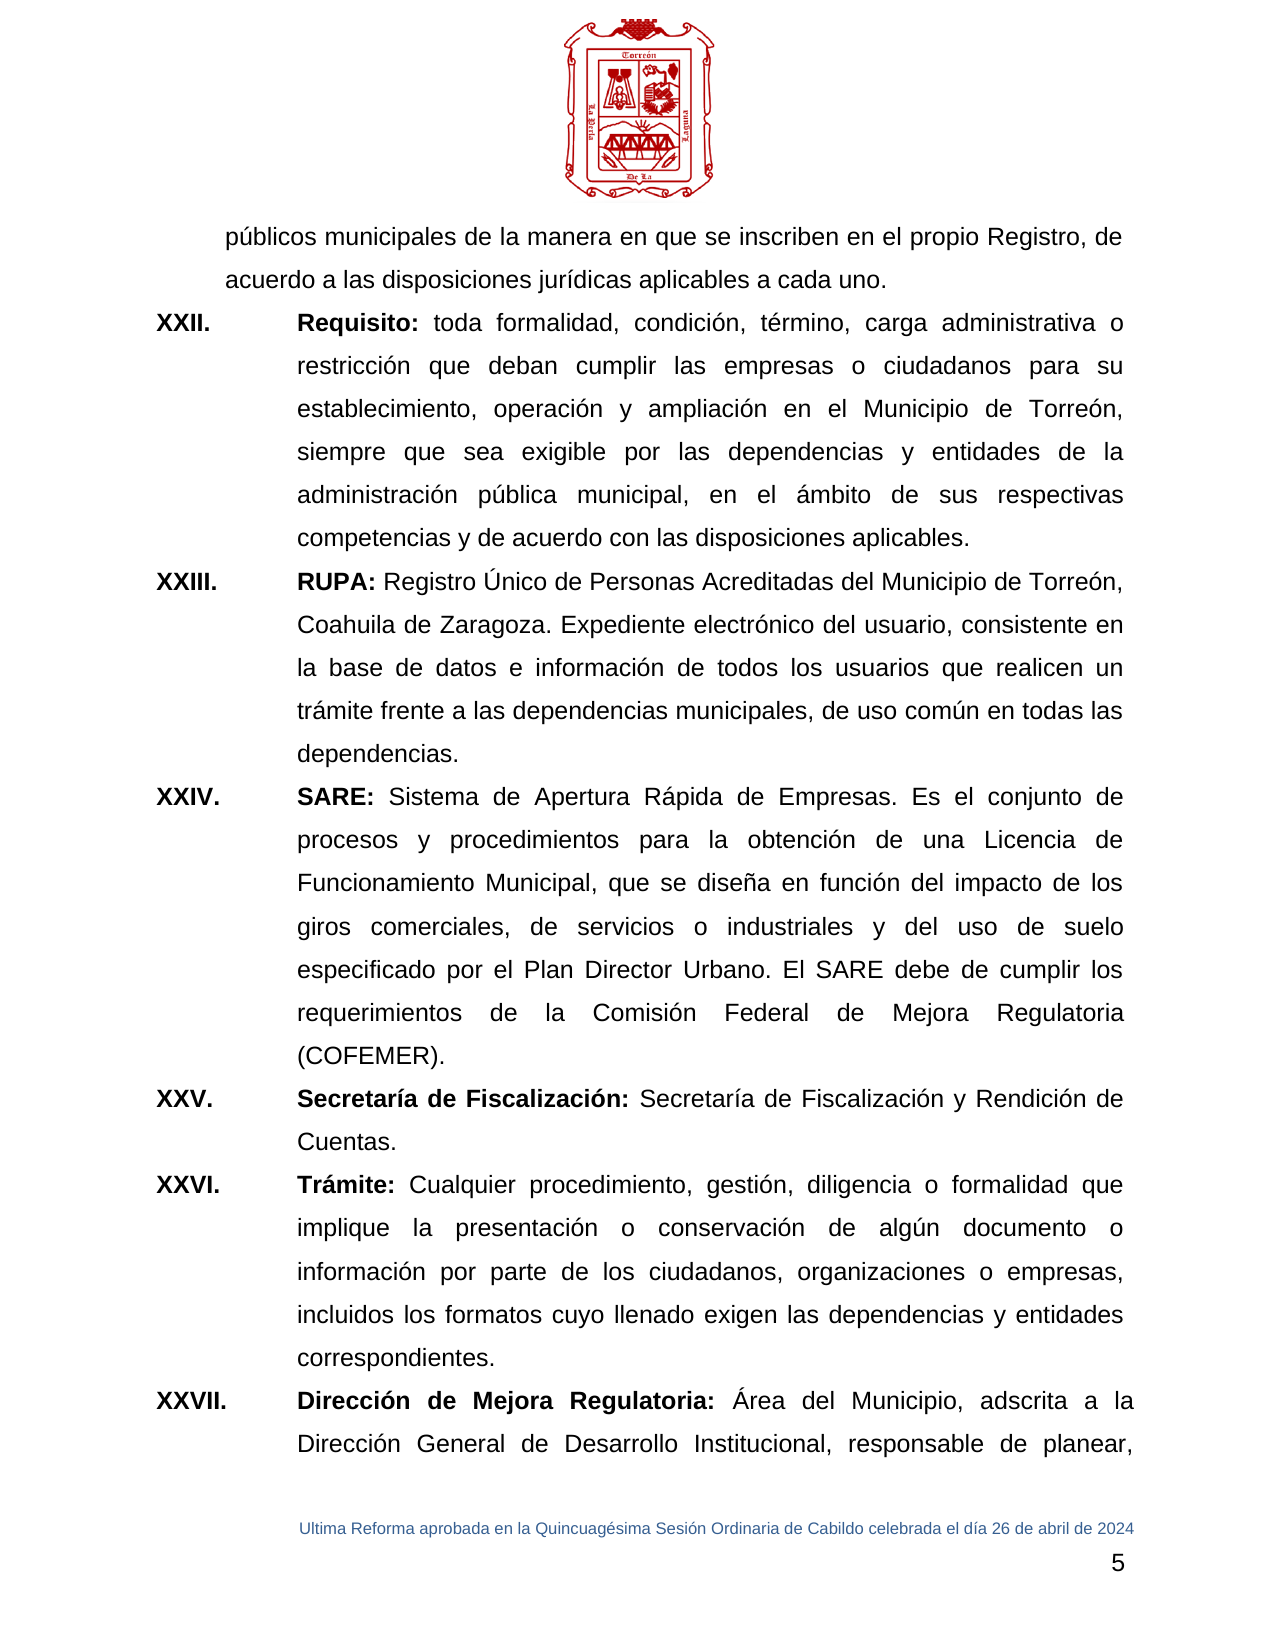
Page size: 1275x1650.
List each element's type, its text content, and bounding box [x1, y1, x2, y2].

list Requisito: toda formalidad, condición, término, carga administrativa o restricción que deban cumplir las empresas o ciudadanos para su establecimiento, operación y ampliación en el Municipio de Torreón, siempre que sea exigible por las dependencias y entidades de la administración pública municipal, en el ámbito de sus respectivas competencias y de acuerdo con las disposiciones aplicables. [156, 308, 1125, 552]
picture [540, 13, 735, 203]
list Trámite: Cualquier procedimiento, gestión, diligencia o formalidad que implique la presentación o conservación de algún documento o información por parte de los ciudadanos, organizaciones o empresas, incluidos los formatos cuyo llenado exigen las dependencias y entidades correspondientes. [156, 1170, 1125, 1372]
list SARE: Sistema de Apertura Rápida de Empresas. Es el conjunto de procesos y procedimientos para la obtención de una Licencia de Funcionamiento Municipal, que se diseña en función del impacto de los giros comerciales, de servicios o industriales y del uso de suelo especificado por el Plan Director Urbano. El SARE debe de cumplir los requerimientos de la Comisión Federal de Mejora Regulatoria (COFEMER). [156, 782, 1125, 1070]
list RUPA: Registro Único de Personas Acreditadas del Municipio de Torreón, Coahuila de Zaragoza. Expediente electrónico del usuario, consistente en la base de datos e información de todos los usuarios que realicen un trámite frente a las dependencias municipales, de uso común en todas las dependencias. [156, 567, 1125, 768]
list Secretaría de Fiscalización: Secretaría de Fiscalización y Rendición de Cuentas. [156, 1084, 1125, 1156]
